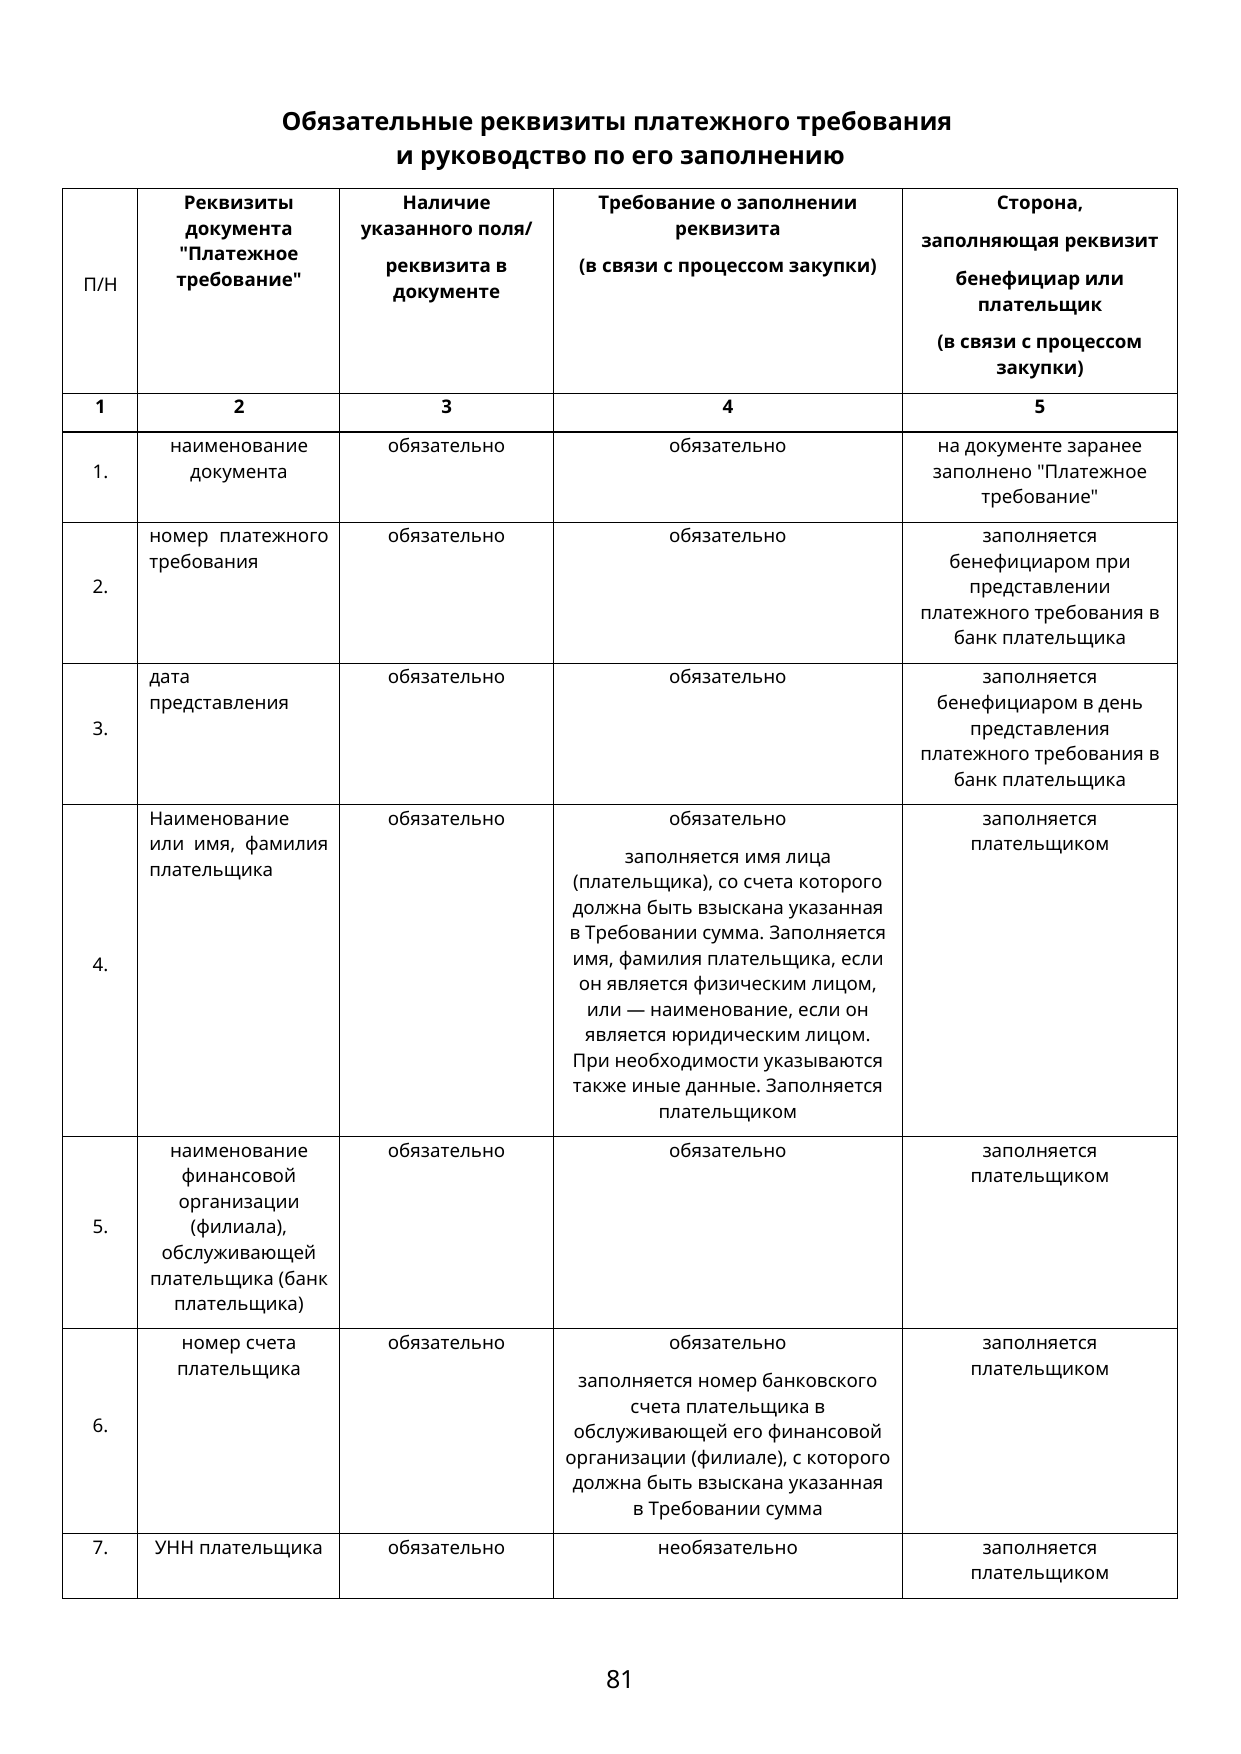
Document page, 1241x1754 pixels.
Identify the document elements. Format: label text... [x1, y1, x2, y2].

table_cell номер платежного требования [138, 523, 339, 663]
table_cell 3 [340, 394, 553, 431]
table_cell 1. [63, 433, 137, 522]
table_cell обязательно заполняется имя лица (плательщика), со счета которого должна быть взыскана указанная в Требовании сумма. Заполняется имя, фамилия плательщика, если он является физическим лицом, или — наименование, если он является юридическим лицом. При необходимости указываются также иные данные. Заполняется плательщиком [554, 805, 902, 1136]
table_header П/Н [63, 189, 137, 392]
table_header Наличие указанного поля/ реквизита в документе [340, 189, 553, 392]
table_cell обязательно [340, 523, 553, 663]
table_cell обязательно [340, 805, 553, 1136]
table_cell номер счета плательщика [138, 1329, 339, 1533]
table_cell обязательно [554, 1137, 902, 1328]
table_header Требование о заполнении реквизита (в связи с процессом закупки) [554, 189, 902, 392]
table_cell Наименование или имя, фамилия плательщика [138, 805, 339, 1136]
table_cell 5 [903, 394, 1177, 431]
table_cell наименование финансовой организации (филиала), обслуживающей плательщика (банк плательщика) [138, 1137, 339, 1328]
table_cell обязательно [340, 1329, 553, 1533]
table_cell обязательно [340, 1534, 553, 1598]
table_cell обязательно [340, 433, 553, 522]
table_cell УНН плательщика [138, 1534, 339, 1598]
table_cell дата представления [138, 664, 339, 804]
table_cell 3. [63, 664, 137, 804]
table_cell 2 [138, 394, 339, 431]
table_cell заполняется плательщиком [903, 1534, 1177, 1598]
table_cell обязательно [554, 433, 902, 522]
table_cell заполняется плательщиком [903, 1329, 1177, 1533]
table_cell обязательно [340, 1137, 553, 1328]
table_cell на документе заранее заполнено "Платежное требование" [903, 433, 1177, 522]
table_header Реквизиты документа "Платежное требование" [138, 189, 339, 392]
table_cell обязательно [554, 664, 902, 804]
table_cell заполняется бенефициаром в день представления платежного требования в банк плательщика [903, 664, 1177, 804]
table_cell обязательно заполняется номер банковского счета плательщика в обслуживающей его финансовой организации (филиале), с которого должна быть взыскана указанная в Требовании сумма [554, 1329, 902, 1533]
table_cell 5. [63, 1137, 137, 1328]
text Обязательные реквизиты платежного требования и руководство по его заполнению [207, 103, 1034, 172]
table_cell заполняется плательщиком [903, 805, 1177, 1136]
table_cell обязательно [340, 664, 553, 804]
table_cell 1 [63, 394, 137, 431]
table_cell обязательно [554, 523, 902, 663]
table_cell 6. [63, 1329, 137, 1533]
table_cell заполняется бенефициаром при представлении платежного требования в банк плательщика [903, 523, 1177, 663]
table_cell 4 [554, 394, 902, 431]
table_cell заполняется плательщиком [903, 1137, 1177, 1328]
table_cell 7. [63, 1534, 137, 1598]
table_cell 4. [63, 805, 137, 1136]
table_cell наименование документа [138, 433, 339, 522]
table_cell 2. [63, 523, 137, 663]
table_header Сторона, заполняющая реквизит бенефициар или плательщик (в связи с процессом закупки) [903, 189, 1177, 392]
